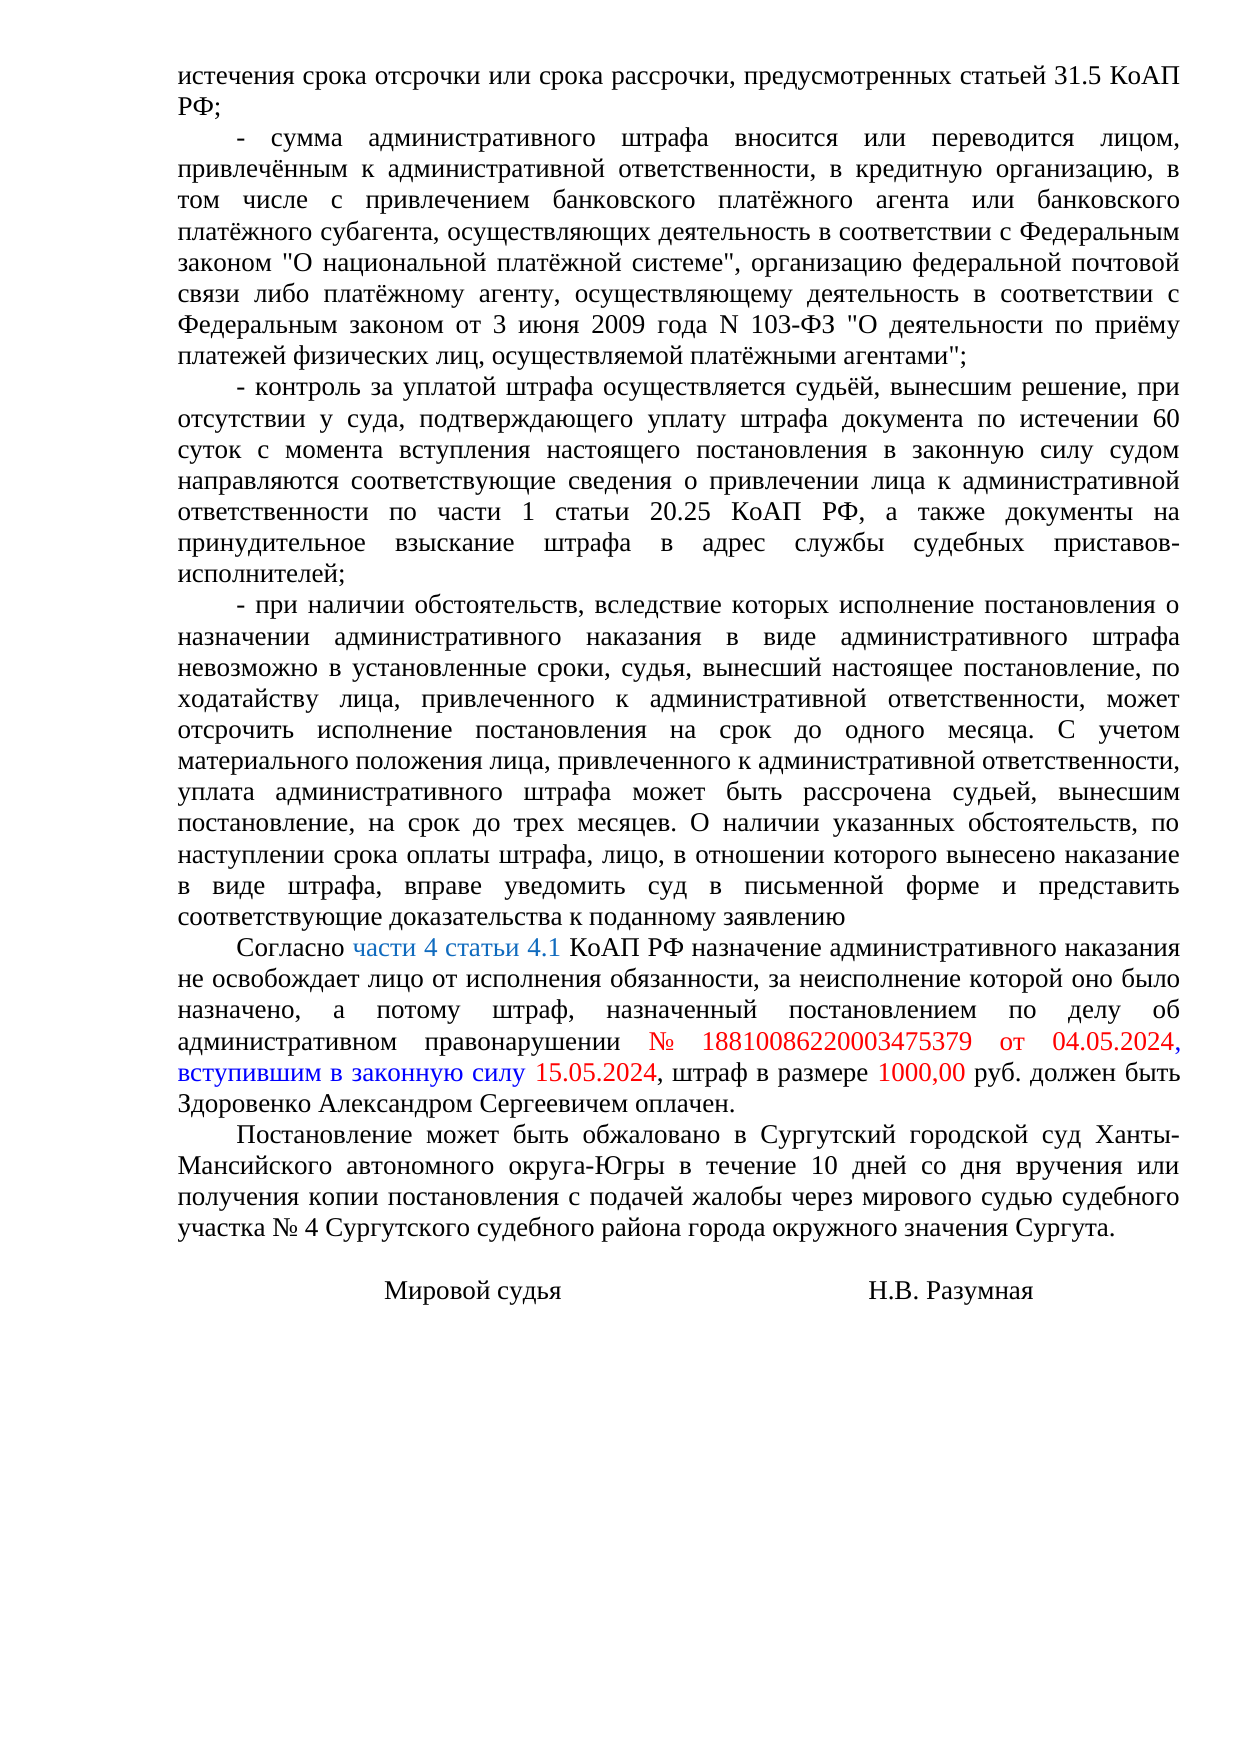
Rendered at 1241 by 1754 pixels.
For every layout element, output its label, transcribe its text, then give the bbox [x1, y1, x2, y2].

text - при наличии обстоятельств, вследствие которых исполнение постановления о назначении административного наказания в виде административного штрафа невозможно в установленные сроки, судья, вынесший настоящее постановление, по ходатайству лица, привлеченного к административной ответственности, может отсрочить исполнение постановления на срок до одного месяца. С учетом материального положения лица, привлеченного к административной ответственности, уплата административного штрафа может быть рассрочена судьей, вынесшим постановление, на срок до трех месяцев. О наличии указанных обстоятельств, по наступлении срока оплаты штрафа, лицо, в отношении которого вынесено наказание в виде штрафа, вправе уведомить суд в письменной форме и представить соответствующие доказательства к поданному заявлению [177, 588, 1181, 931]
text - сумма административного штрафа вносится или переводится лицом, привлечённым к административной ответственности, в кредитную организацию, в том числе с привлечением банковского платёжного агента или банковского платёжного субагента, осуществляющих деятельность в соответствии с Федеральным законом "О национальной платёжной системе", организацию федеральной почтовой связи либо платёжному агенту, осуществляющему деятельность в соответствии с Федеральным законом от 3 июня 2009 года N 103-ФЗ "О деятельности по приёму платежей физических лиц, осуществляемой платёжными агентами"; [177, 121, 1181, 371]
text Постановление может быть обжаловано в Сургутский городской суд Ханты-Мансийского автономного округа-Югры в течение 10 дней со дня вручения или получения копии постановления с подачей жалобы через мирового судью судебного участка № 4 Сургутского судебного района города окружного значения Сургута. [177, 1118, 1181, 1243]
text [177, 59, 1181, 121]
text - контроль за уплатой штрафа осуществляется судьёй, вынесшим решение, при отсутствии у суда, подтверждающего уплату штрафа документа по истечении 60 суток с момента вступления настоящего постановления в законную силу судом направляются соответствующие сведения о привлечении лица к административной ответственности по части 1 статьи 20.25 КоАП РФ, а также документы на принудительное взыскание штрафа в адрес службы судебных приставов-исполнителей; [177, 371, 1181, 588]
text Согласно части 4 статьи 4.1 КоАП РФ назначение административного наказания не освобождает лицо от исполнения обязанности, за неисполнение которой оно было назначено, а потому штраф, назначенный постановлением по делу об административном правонарушении № 18810086220003475379 от 04.05.2024, вступившим в законную силу 15.05.2024, штраф в размере 1000,00 руб. должен быть Здоровенко Александром Сергеевичем оплачен. [177, 931, 1181, 1118]
text Мировой судья Н.В. Разумная [177, 1274, 1181, 1305]
